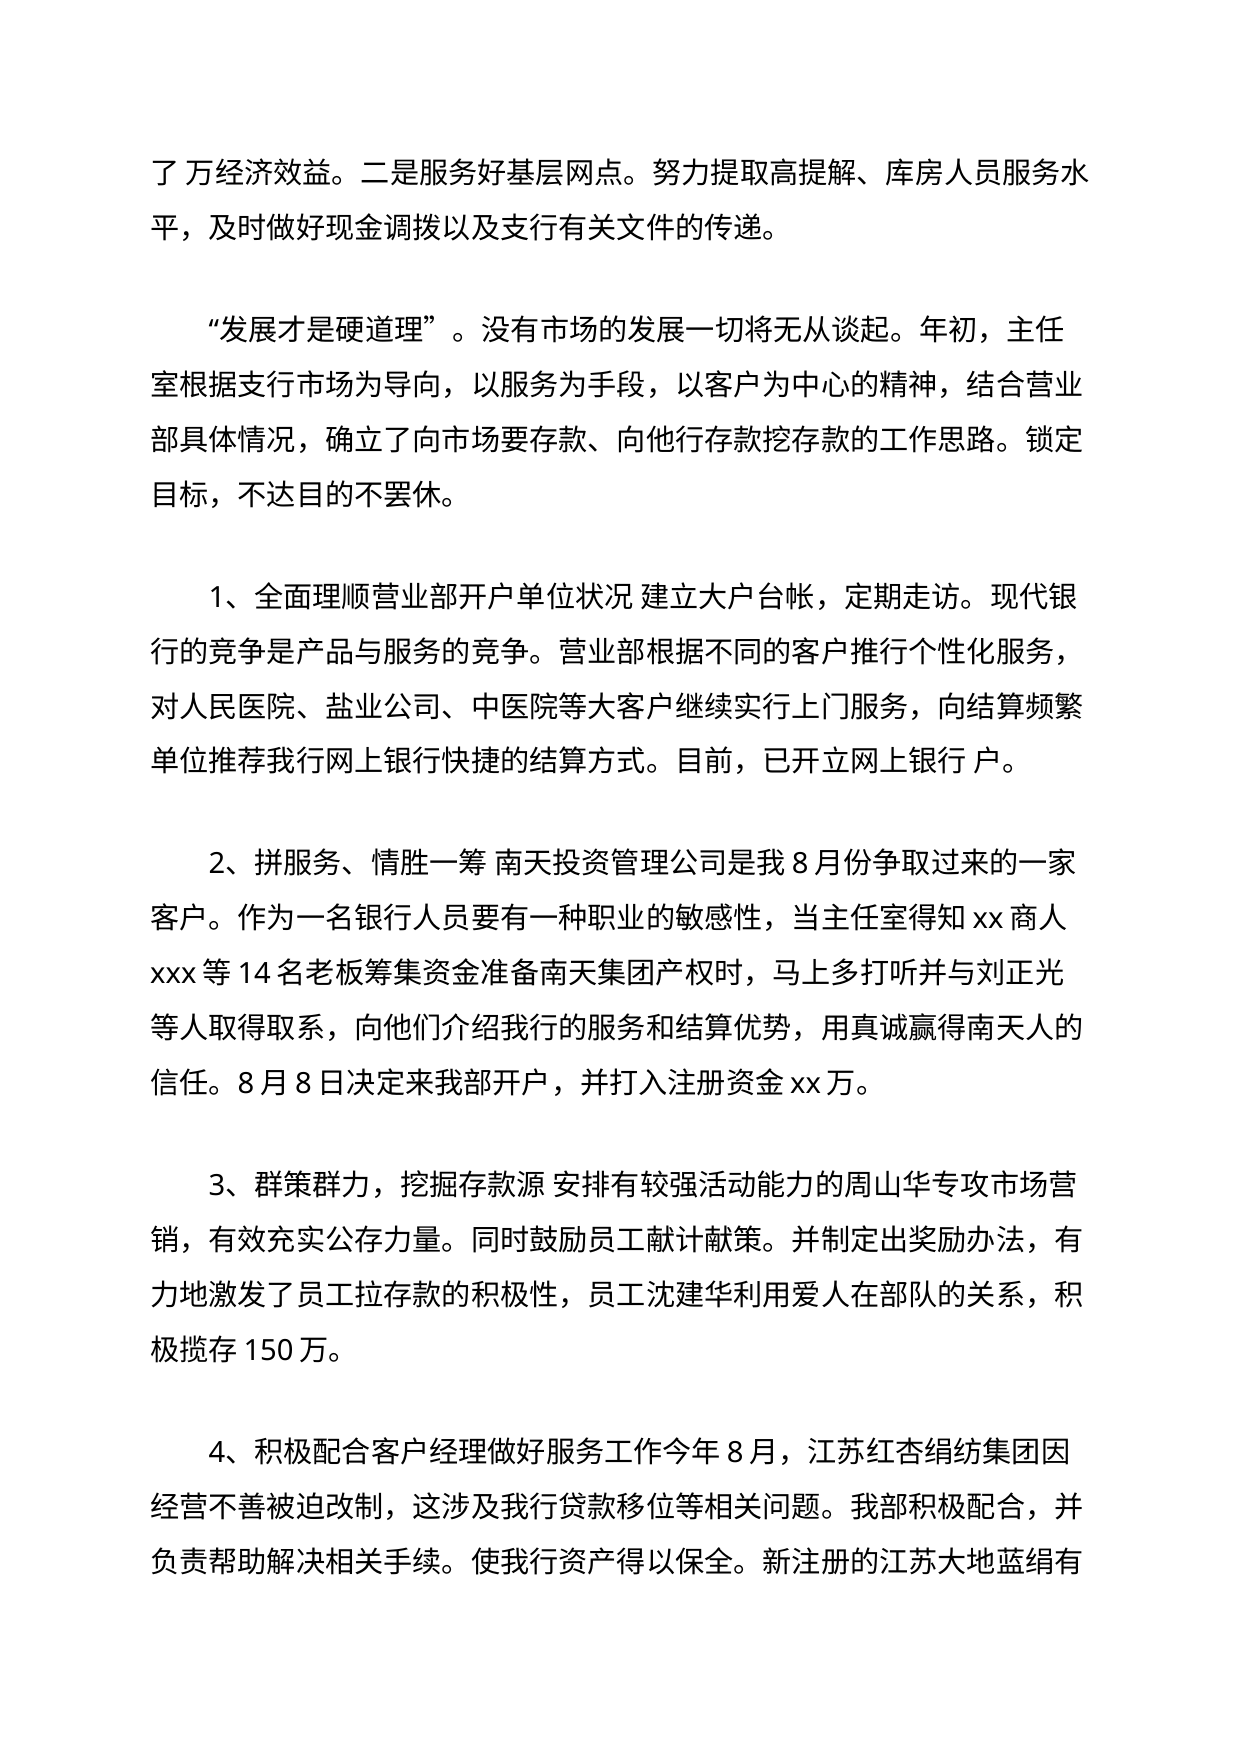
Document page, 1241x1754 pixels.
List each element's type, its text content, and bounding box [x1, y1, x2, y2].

text 3、群策群力，挖掘存款源 安排有较强活动能力的周山华专攻市场营销，有效充实公存力量。同时鼓励员工献计献策。并制定出奖励办法，有力地激发了员工拉存款的积极性，员工沈建华利用爱人在部队的关系，积极揽存150万。 [150, 1162, 1090, 1369]
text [150, 1428, 1090, 1581]
text “发展才是硬道理”。没有市场的发展一切将无从谈起。年初，主任室根据支行市场为导向，以服务为手段，以客户为中心的精神，结合营业部具体情况，确立了向市场要存款、向他行存款挖存款的工作思路。锁定目标，不达目的不罢休。 [150, 307, 1090, 514]
text 2、拼服务、情胜一筹 南天投资管理公司是我8月份争取过来的一家客户。作为一名银行人员要有一种职业的敏感性，当主任室得知xx商人xxx等14名老板筹集资金准备南天集团产权时，马上多打听并与刘正光等人取得取系，向他们介绍我行的服务和结算优势，用真诚赢得南天人的信任。8月8日决定来我部开户，并打入注册资金xx万。 [150, 840, 1090, 1102]
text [150, 150, 1090, 247]
text 1、全面理顺营业部开户单位状况 建立大户台帐，定期走访。现代银行的竞争是产品与服务的竞争。营业部根据不同的客户推行个性化服务，对人民医院、盐业公司、中医院等大客户继续实行上门服务，向结算频繁单位推荐我行网上银行快捷的结算方式。目前，已开立网上银行 户。 [150, 573, 1090, 780]
